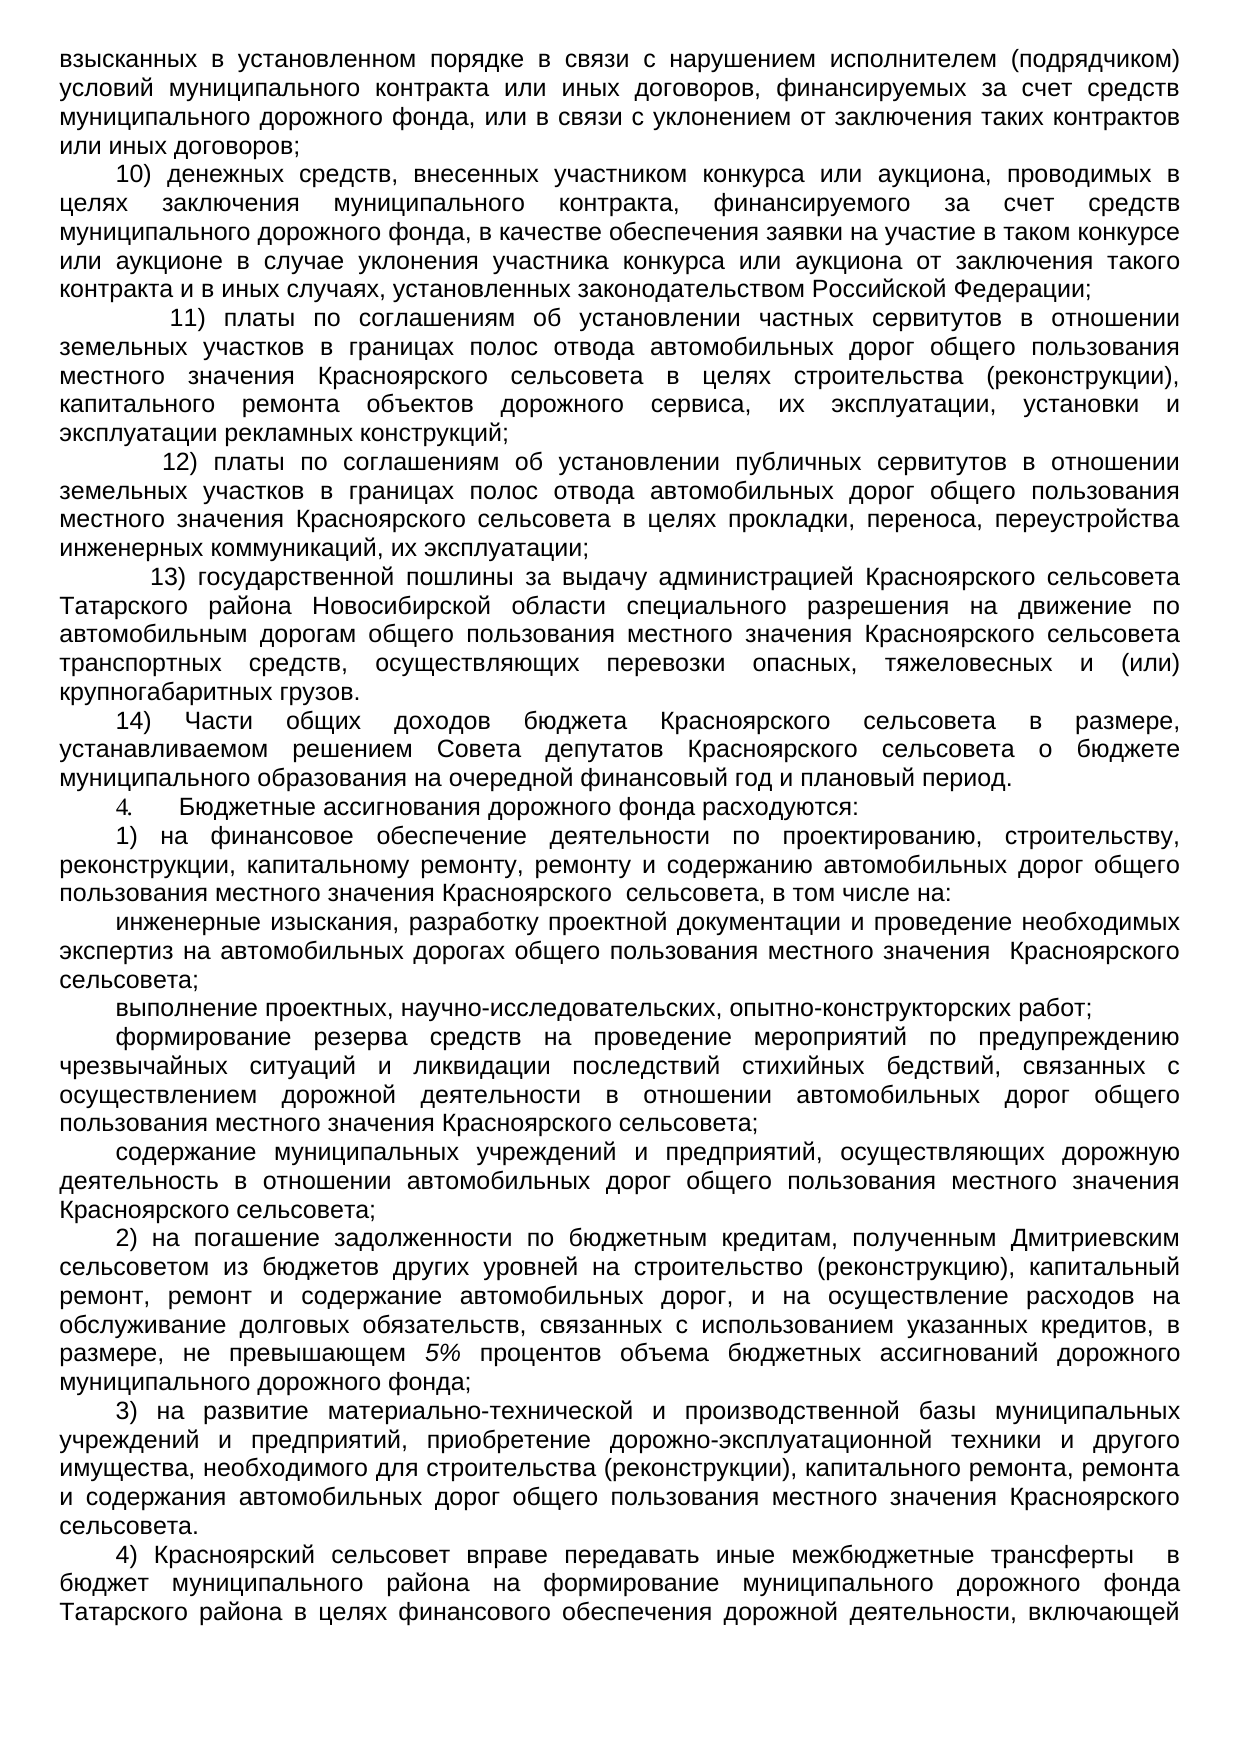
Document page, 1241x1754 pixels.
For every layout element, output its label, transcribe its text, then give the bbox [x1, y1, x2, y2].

text 3) на развитие материально-технической и производственной базы муниципальных учреждений и предприятий, приобретение дорожно-эксплуатационной техники и другого имущества, необходимого для строительства (реконструкции), капитального ремонта, ремонта и содержания автомобильных дорог общего пользования местного значения Красноярского сельсовета. [59, 1396, 1181, 1539]
text формирование резерва средств на проведение мероприятий по предупреждению чрезвычайных ситуаций и ликвидации последствий стихийных бедствий, связанных с осуществлением дорожной деятельности в отношении автомобильных дорог общего пользования местного значения Красноярского сельсовета; [59, 1022, 1181, 1137]
text 12) платы по соглашениям об установлении публичных сервитутов в отношении земельных участков в границах полос отвода автомобильных дорог общего пользования местного значения Красноярского сельсовета в целях прокладки, переноса, переустройства инженерных коммуникаций, их эксплуатации; [59, 447, 1181, 562]
text 14) Части общих доходов бюджета Красноярского сельсовета в размере, устанавливаемом решением Совета депутатов Красноярского сельсовета о бюджете муниципального образования на очередной финансовый год и плановый период. [59, 706, 1181, 792]
text 1) на финансовое обеспечение деятельности по проектированию, строительству, реконструкции, капитальному ремонту, ремонту и содержанию автомобильных дорог общего пользования местного значения Красноярского сельсовета, в том числе на: [59, 821, 1181, 907]
text выполнение проектных, научно-исследовательских, опытно-конструкторских работ; [59, 993, 1181, 1022]
text 10) денежных средств, внесенных участником конкурса или аукциона, проводимых в целях заключения муниципального контракта, финансируемого за счет средств муниципального дорожного фонда, в качестве обеспечения заявки на участие в таком конкурсе или аукционе в случае уклонения участника конкурса или аукциона от заключения такого контракта и в иных случаях, установленных законодательством Российской Федерации; [59, 159, 1181, 303]
list Бюджетные ассигнования дорожного фонда расходуются: [59, 792, 1181, 821]
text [59, 44, 1181, 159]
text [59, 1539, 1181, 1626]
text инженерные изыскания, разработку проектной документации и проведение необходимых экспертиз на автомобильных дорогах общего пользования местного значения Красноярского сельсовета; [59, 907, 1181, 993]
text 2) на погашение задолженности по бюджетным кредитам, полученным Дмитриевским сельсоветом из бюджетов других уровней на строительство (реконструкцию), капитальный ремонт, ремонт и содержание автомобильных дорог, и на осуществление расходов на обслуживание долговых обязательств, связанных с использованием указанных кредитов, в размере, не превышающем 5% процентов объема бюджетных ассигнований дорожного муниципального дорожного фонда; [59, 1223, 1181, 1396]
text 13) государственной пошлины за выдачу администрацией Красноярского сельсовета Татарского района Новосибирской области специального разрешения на движение по автомобильным дорогам общего пользования местного значения Красноярского сельсовета транспортных средств, осуществляющих перевозки опасных, тяжеловесных и (или) крупногабаритных грузов. [59, 562, 1181, 706]
text содержание муниципальных учреждений и предприятий, осуществляющих дорожную деятельность в отношении автомобильных дорог общего пользования местного значения Красноярского сельсовета; [59, 1137, 1181, 1223]
text 11) платы по соглашениям об установлении частных сервитутов в отношении земельных участков в границах полос отвода автомобильных дорог общего пользования местного значения Красноярского сельсовета в целях строительства (реконструкции), капитального ремонта объектов дорожного сервиса, их эксплуатации, установки и эксплуатации рекламных конструкций; [59, 303, 1181, 447]
